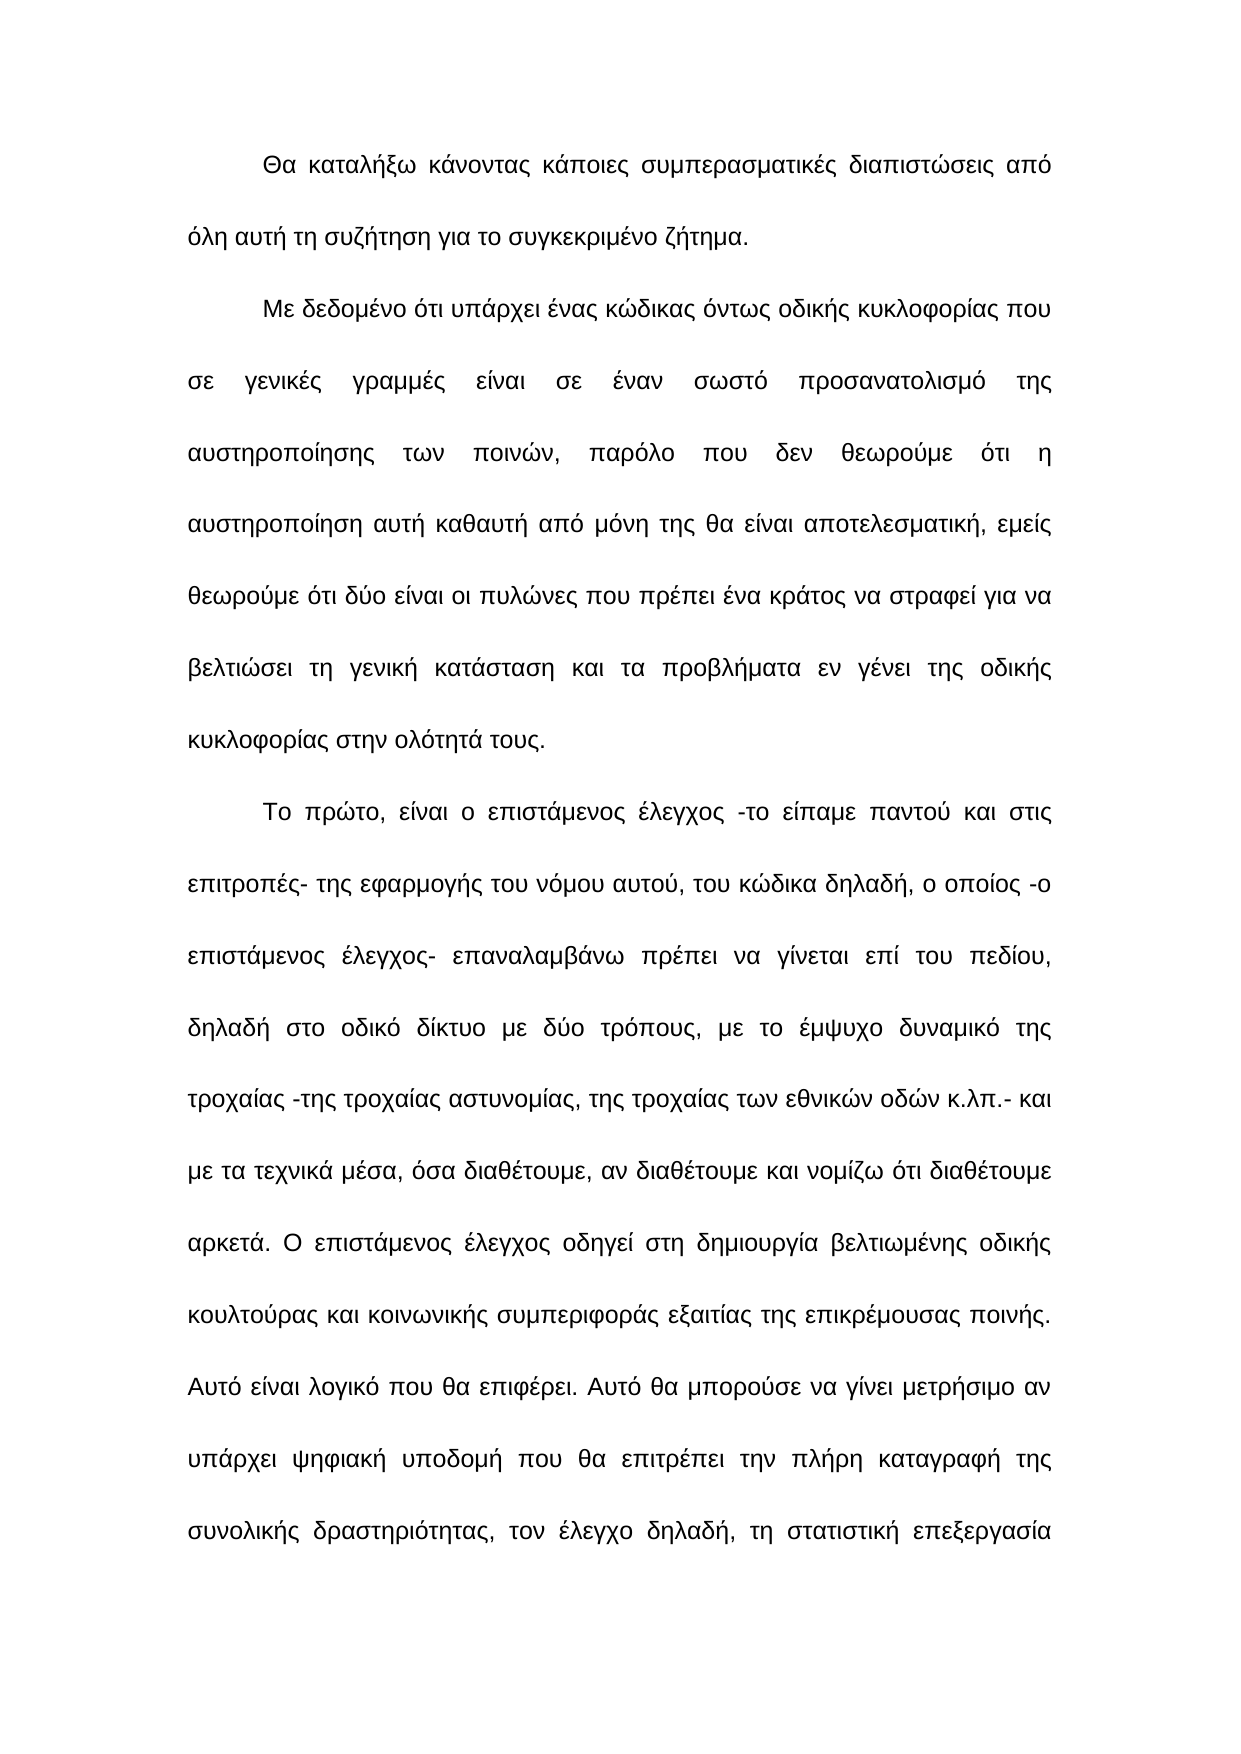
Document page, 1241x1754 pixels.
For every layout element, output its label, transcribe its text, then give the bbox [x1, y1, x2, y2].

text Θα καταλήξω κάνοντας κάποιες συμπερασματικές διαπιστώσεις από όλη αυτή τη συζήτηση για το συγκεκριμένο ζήτημα. [187, 150, 1053, 251]
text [187, 1395, 1053, 1544]
text Με δεδομένο ότι υπάρχει ένας κώδικας όντως οδικής κυκλοφορίας που σε γενικές γραμμές είναι σε έναν σωστό προσανατολισμό της αυστηροποίησης των ποινών, παρόλο που δεν θεωρούμε ότι η αυστηροποίηση αυτή καθαυτή από μόνη της θα είναι αποτελεσματική, εμείς θεωρούμε ότι δύο είναι οι πυλώνες που πρέπει ένα κράτος να στραφεί για να βελτιώσει τη γενική κατάσταση και τα προβλήματα εν γένει της οδικής κυκλοφορίας στην ολότητά τους. [187, 294, 1053, 754]
